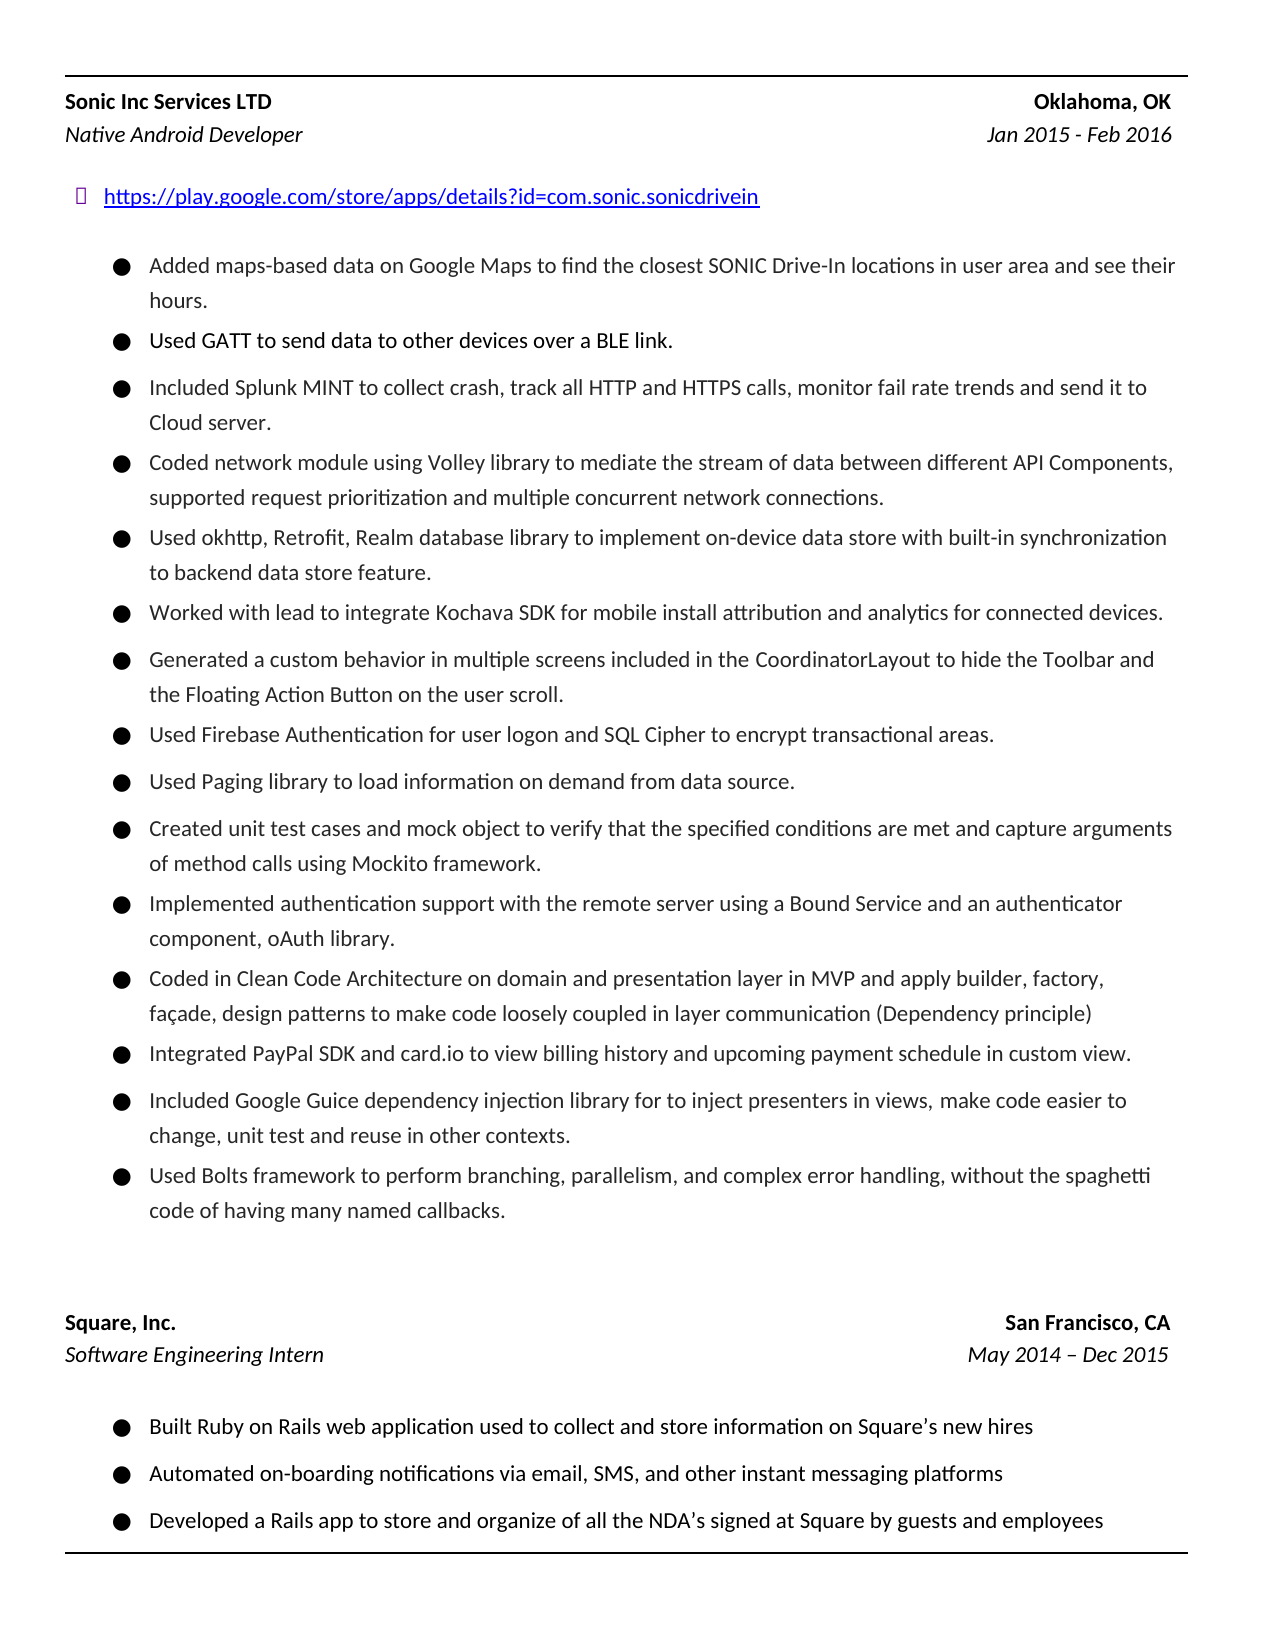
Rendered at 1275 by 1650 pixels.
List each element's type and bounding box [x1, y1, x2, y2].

table_header [65, 77, 1188, 1552]
